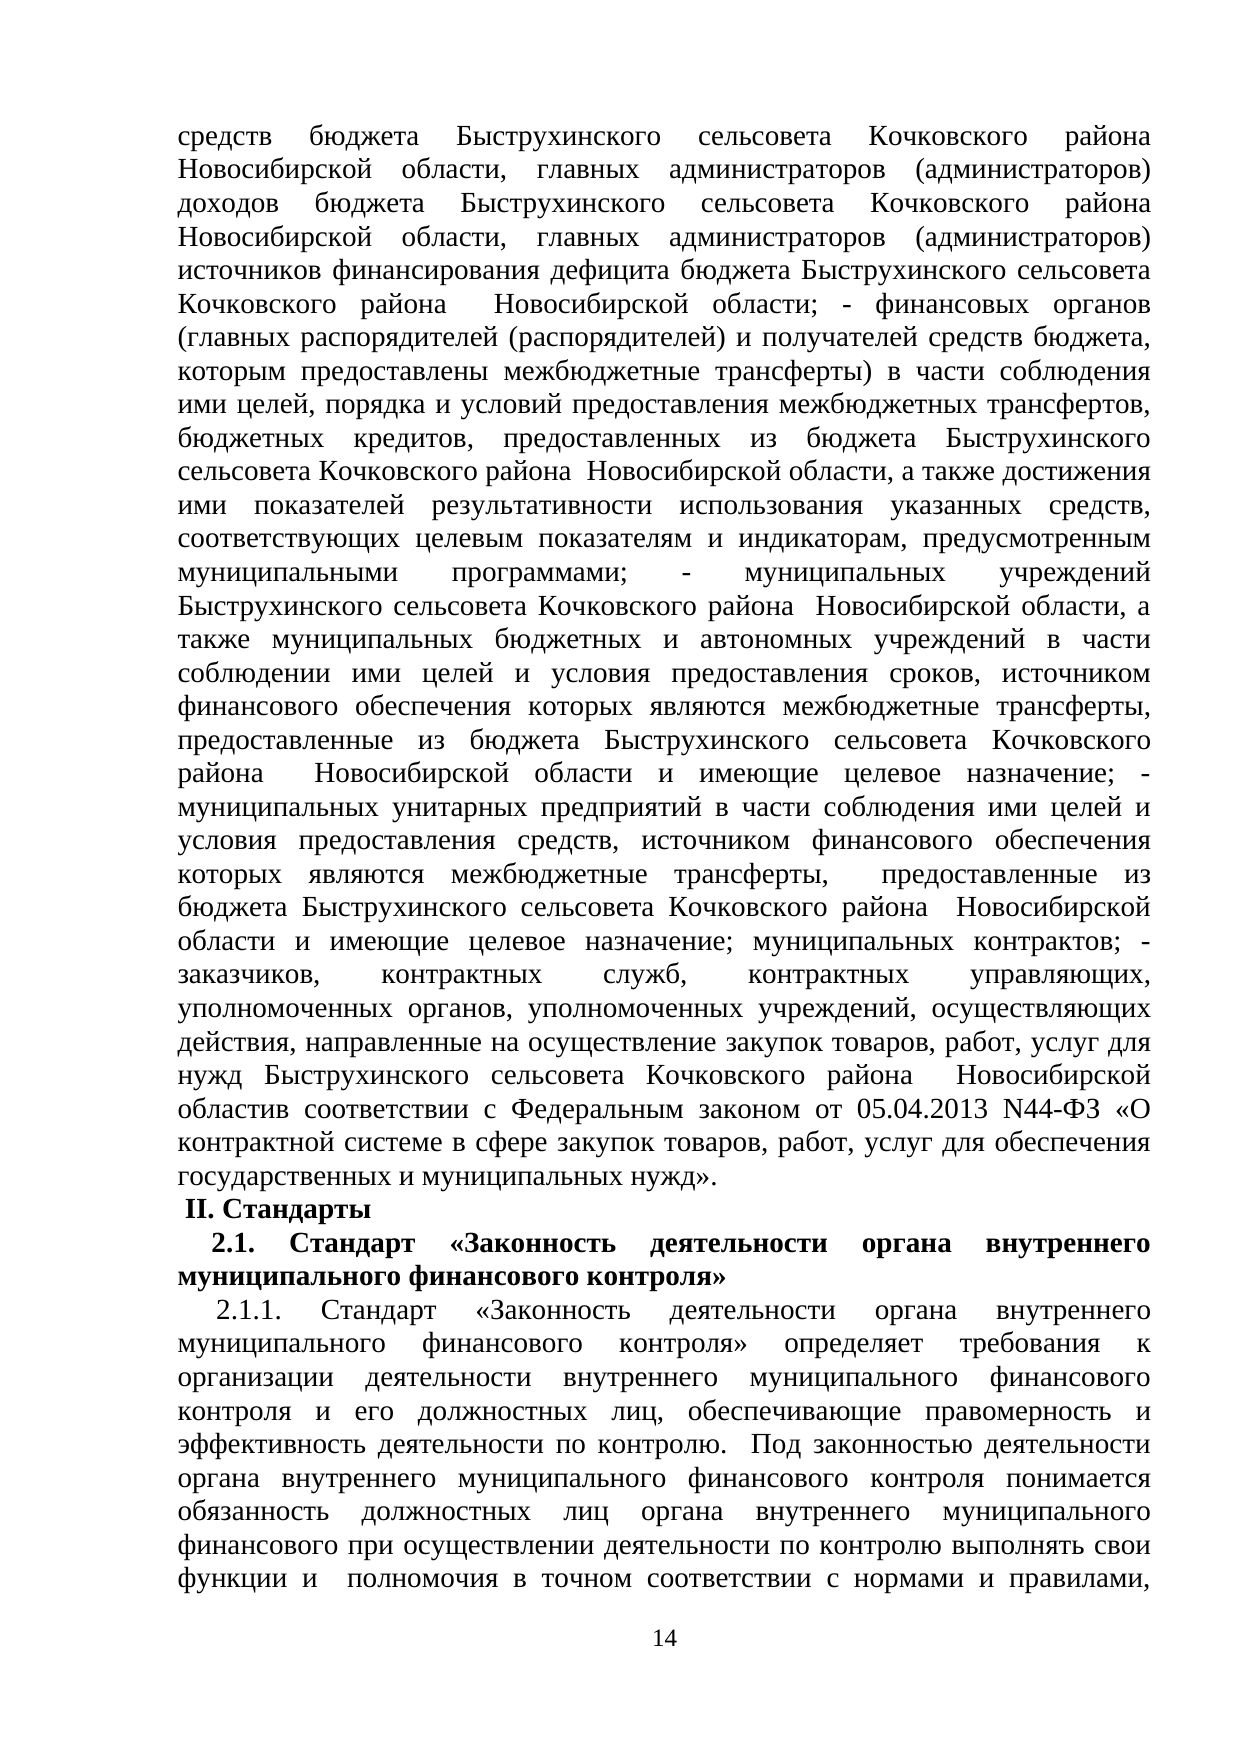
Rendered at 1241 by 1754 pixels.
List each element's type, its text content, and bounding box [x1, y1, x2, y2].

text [177, 1292, 1152, 1594]
text 2.1. Стандарт «Законность деятельности органа внутреннего муниципального финансового контроля» [177, 1225, 1152, 1292]
text II. Стандарты [177, 1191, 1152, 1225]
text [177, 118, 1152, 1191]
